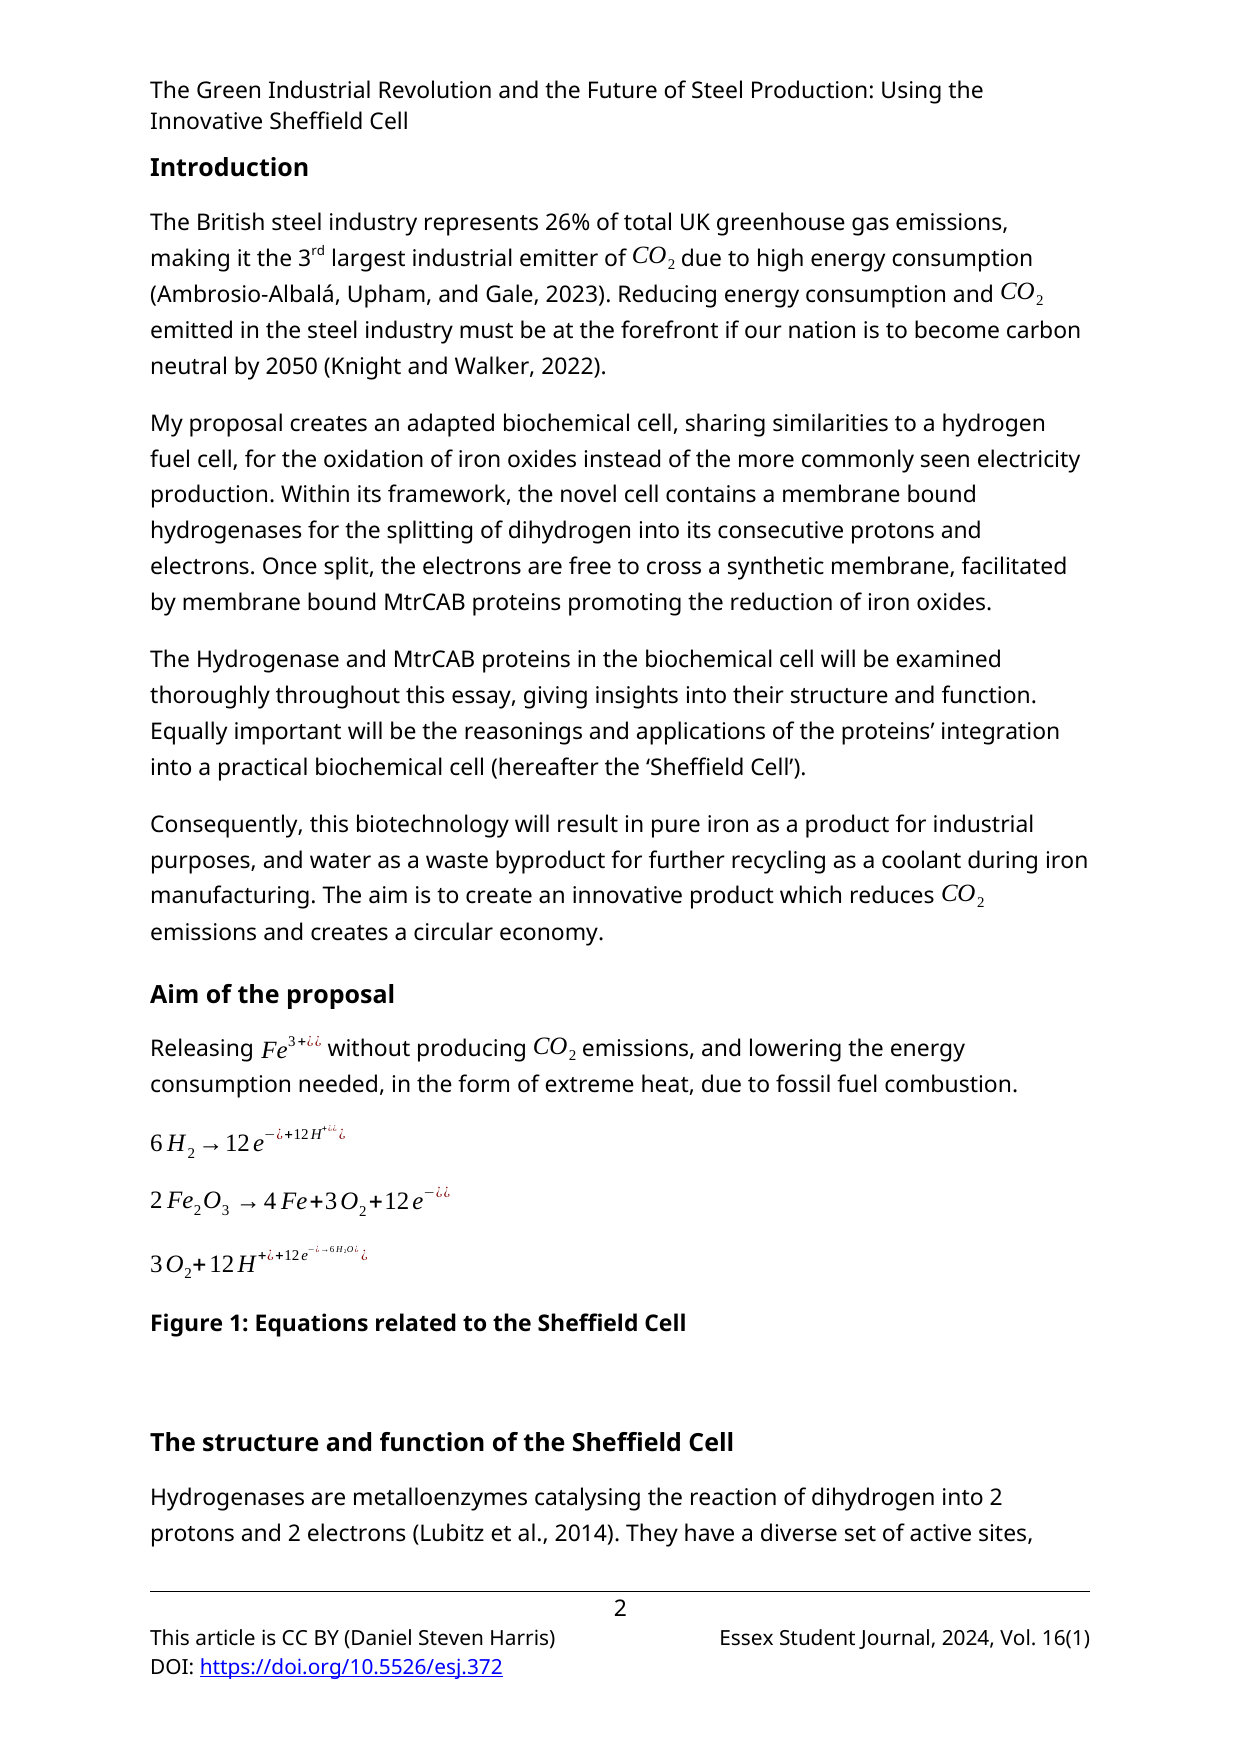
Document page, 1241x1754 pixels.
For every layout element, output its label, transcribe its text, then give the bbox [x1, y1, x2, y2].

text Releasing without producing emissions, and lowering the energy consumption needed, in the form of extreme heat, due to fossil fuel combustion. [150, 1032, 1090, 1099]
subtitle Aim of the proposal [150, 976, 1090, 1011]
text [150, 1481, 1090, 1548]
subtitle The structure and function of the Sheffield Cell [150, 1425, 1090, 1459]
text The British steel industry represents 26% of total UK greenhouse gas emissions, making it the 3rd largest industrial emitter of due to high energy consumption (Ambrosio-Albalá, Upham, and Gale, 2023). Reducing energy consumption and emitted in the steel industry must be at the forefront if our nation is to become carbon neutral by 2050 (Knight and Walker, 2022). [150, 206, 1090, 381]
subtitle Introduction [150, 150, 1090, 184]
text Consequently, this biotechnology will result in pure iron as a product for industrial purposes, and water as a waste byproduct for further recycling as a coolant during iron manufacturing. The aim is to create an innovative product which reduces emissions and creates a circular economy. [150, 808, 1090, 947]
text My proposal creates an adapted biochemical cell, sharing similarities to a hydrogen fuel cell, for the oxidation of iron oxides instead of the more commonly seen electricity production. Within its framework, the novel cell contains a membrane bound hydrogenases for the splitting of dihydrogen into its consecutive protons and electrons. Once split, the electrons are free to cross a synthetic membrane, facilitated by membrane bound MtrCAB proteins promoting the reduction of iron oxides. [150, 407, 1090, 617]
text The Hydrogenase and MtrCAB proteins in the biochemical cell will be examined thoroughly throughout this essay, giving insights into their structure and function. Equally important will be the reasonings and applications of the proteins’ integration into a practical biochemical cell (hereafter the ‘Sheffield Cell’). [150, 643, 1090, 782]
text Figure 1: Equations related to the Sheffield Cell [150, 1307, 1090, 1338]
